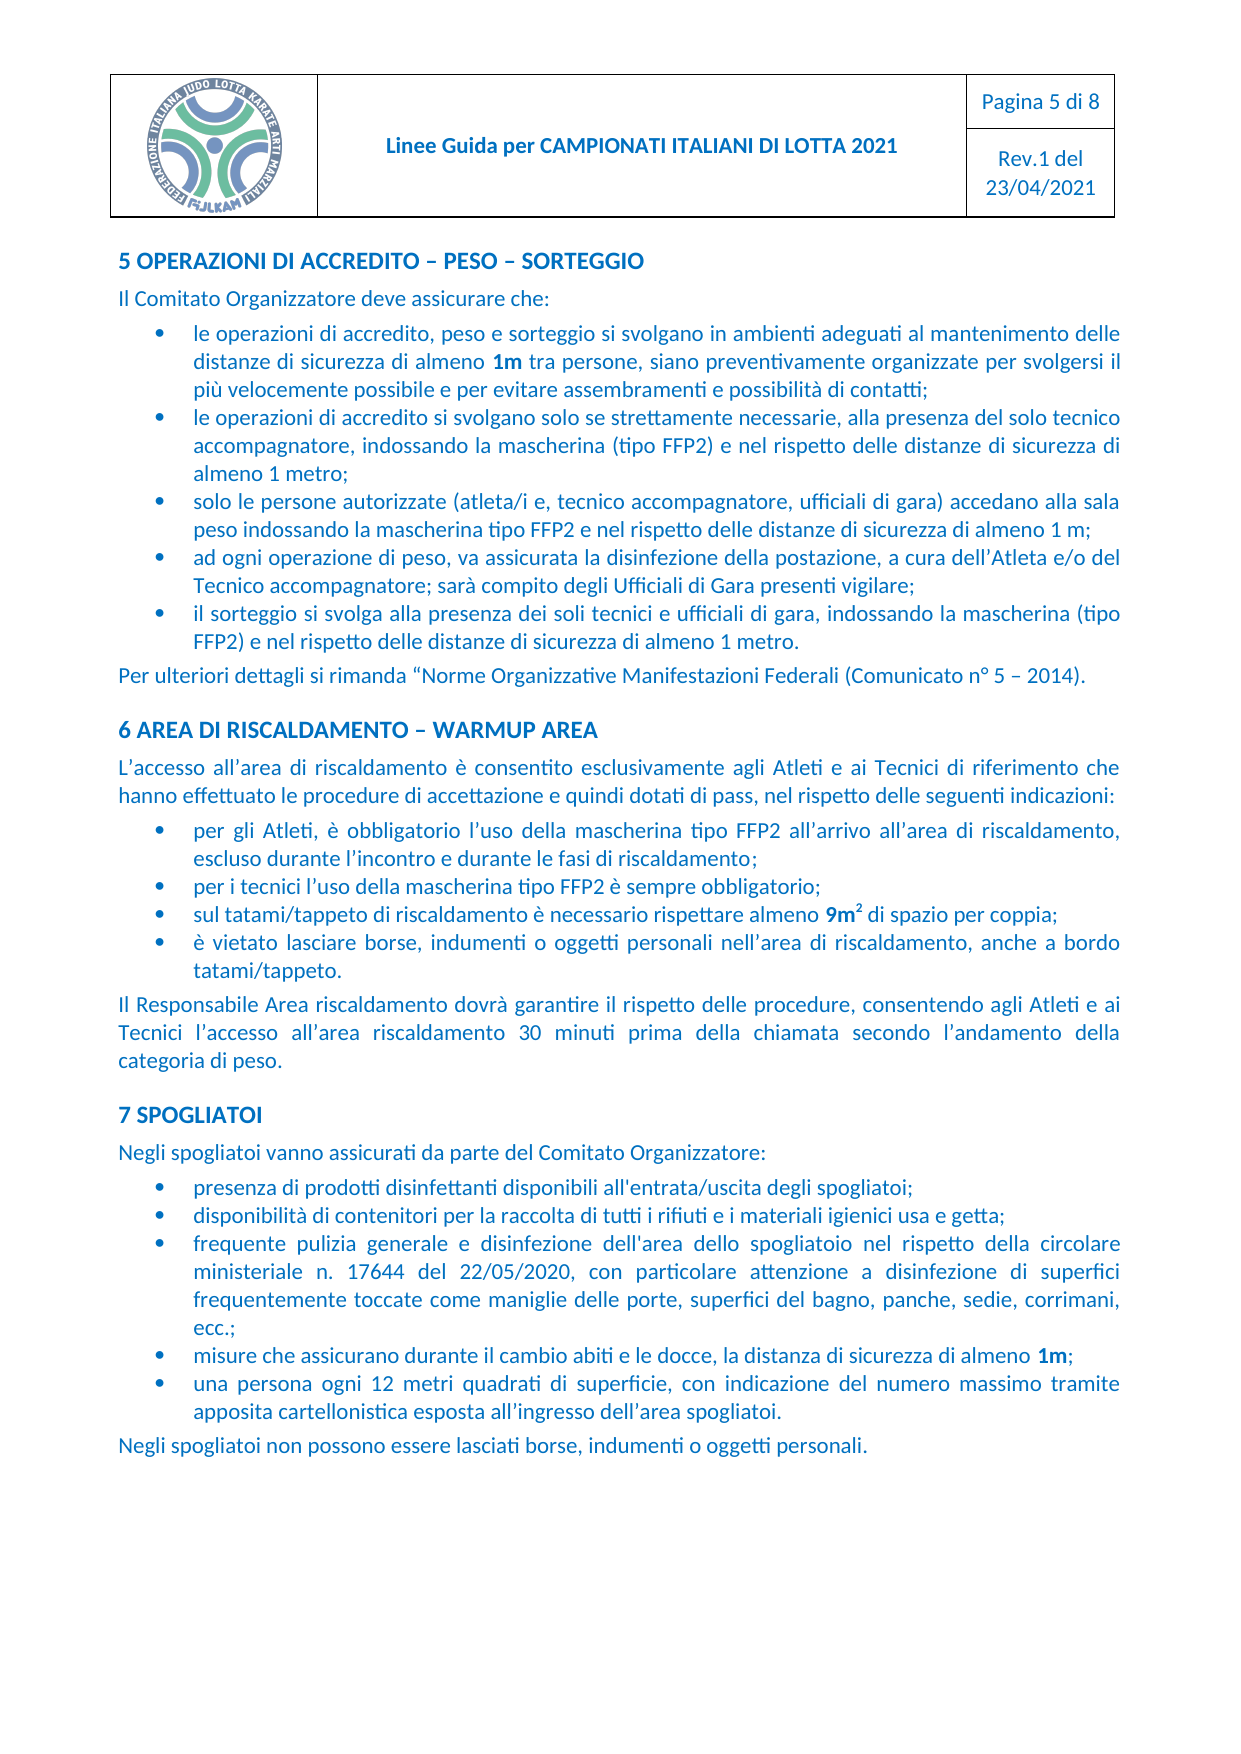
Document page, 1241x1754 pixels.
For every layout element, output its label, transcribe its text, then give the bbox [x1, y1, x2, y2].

list frequente pulizia generale e disinfezione dell'area dello spogliatoio nel rispetto della circolare ministeriale n. 17644 del 22/05/2020, con particolare attenzione a disinfezione di superfici frequentemente toccate come maniglie delle porte, superfici del bagno, panche, sedie, corrimani, ecc.; [156, 1229, 1122, 1341]
text Negli spogliatoi non possono essere lasciati borse, indumenti o oggetti personali. [118, 1431, 1122, 1459]
list è vietato lasciare borse, indumenti o oggetti personali nell’area di riscaldamento, anche a bordo tatami/tappeto. [156, 928, 1122, 984]
picture [130, 74, 297, 217]
list le operazioni di accredito, peso e sorteggio si svolgano in ambienti adeguati al mantenimento delle distanze di sicurezza di almeno 1m tra persone, siano preventivamente organizzate per svolgersi il più velocemente possibile e per evitare assembramenti e possibilità di contatti; [156, 319, 1122, 403]
list il sorteggio si svolga alla presenza dei soli tecnici e ufficiali di gara, indossando la mascherina (tipo FFP2) e nel rispetto delle distanze di sicurezza di almeno 1 metro. [156, 599, 1122, 655]
text Negli spogliatoi vanno assicurati da parte del Comitato Organizzatore: [118, 1138, 1122, 1166]
text Il Comitato Organizzatore deve assicurare che: [118, 284, 1122, 313]
list per gli Atleti, è obbligatorio l’uso della mascherina tipo FFP2 all’arrivo all’area di riscaldamento, escluso durante l’incontro e durante le fasi di riscaldamento; [156, 816, 1122, 872]
text L’accesso all’area di riscaldamento è consentito esclusivamente agli Atleti e ai Tecnici di riferimento che hanno effettuato le procedure di accettazione e quindi dotati di pass, nel rispetto delle seguenti indicazioni: [118, 753, 1122, 809]
subtitle 6 AREA DI RISCALDAMENTO – WARMUP AREA [118, 714, 1122, 745]
list le operazioni di accredito si svolgano solo se strettamente necessarie, alla presenza del solo tecnico accompagnatore, indossando la mascherina (tipo FFP2) e nel rispetto delle distanze di sicurezza di almeno 1 metro; [156, 403, 1122, 487]
list sul tatami/tappeto di riscaldamento è necessario rispettare almeno 9m2 di spazio per coppia; [156, 900, 1122, 928]
list solo le persone autorizzate (atleta/i e, tecnico accompagnatore, ufficiali di gara) accedano alla sala peso indossando la mascherina tipo FFP2 e nel rispetto delle distanze di sicurezza di almeno 1 m; [156, 487, 1122, 543]
subtitle 7 SPOGLIATOI [118, 1099, 1122, 1130]
list per i tecnici l’uso della mascherina tipo FFP2 è sempre obbligatorio; [156, 872, 1122, 900]
text Per ulteriori dettagli si rimanda “Norme Organizzative Manifestazioni Federali (Comunicato n° 5 – 2014). [118, 661, 1122, 689]
list ad ogni operazione di peso, va assicurata la disinfezione della postazione, a cura dell’Atleta e/o del Tecnico accompagnatore; sarà compito degli Ufficiali di Gara presenti vigilare; [156, 543, 1122, 599]
list disponibilità di contenitori per la raccolta di tutti i rifiuti e i materiali igienici usa e getta; [156, 1201, 1122, 1229]
subtitle 5 OPERAZIONI DI ACCREDITO – PESO – SORTEGGIO [118, 245, 1122, 276]
text Il Responsabile Area riscaldamento dovrà garantire il rispetto delle procedure, consentendo agli Atleti e ai Tecnici l’accesso all’area riscaldamento 30 minuti prima della chiamata secondo l’andamento della categoria di peso. [118, 990, 1122, 1074]
list una persona ogni 12 metri quadrati di superficie, con indicazione del numero massimo tramite apposita cartellonistica esposta all’ingresso dell’area spogliatoi. [156, 1369, 1122, 1425]
list misure che assicurano durante il cambio abiti e le docce, la distanza di sicurezza di almeno 1m; [156, 1341, 1122, 1369]
list presenza di prodotti disinfettanti disponibili all'entrata/uscita degli spogliatoi; [156, 1173, 1122, 1201]
